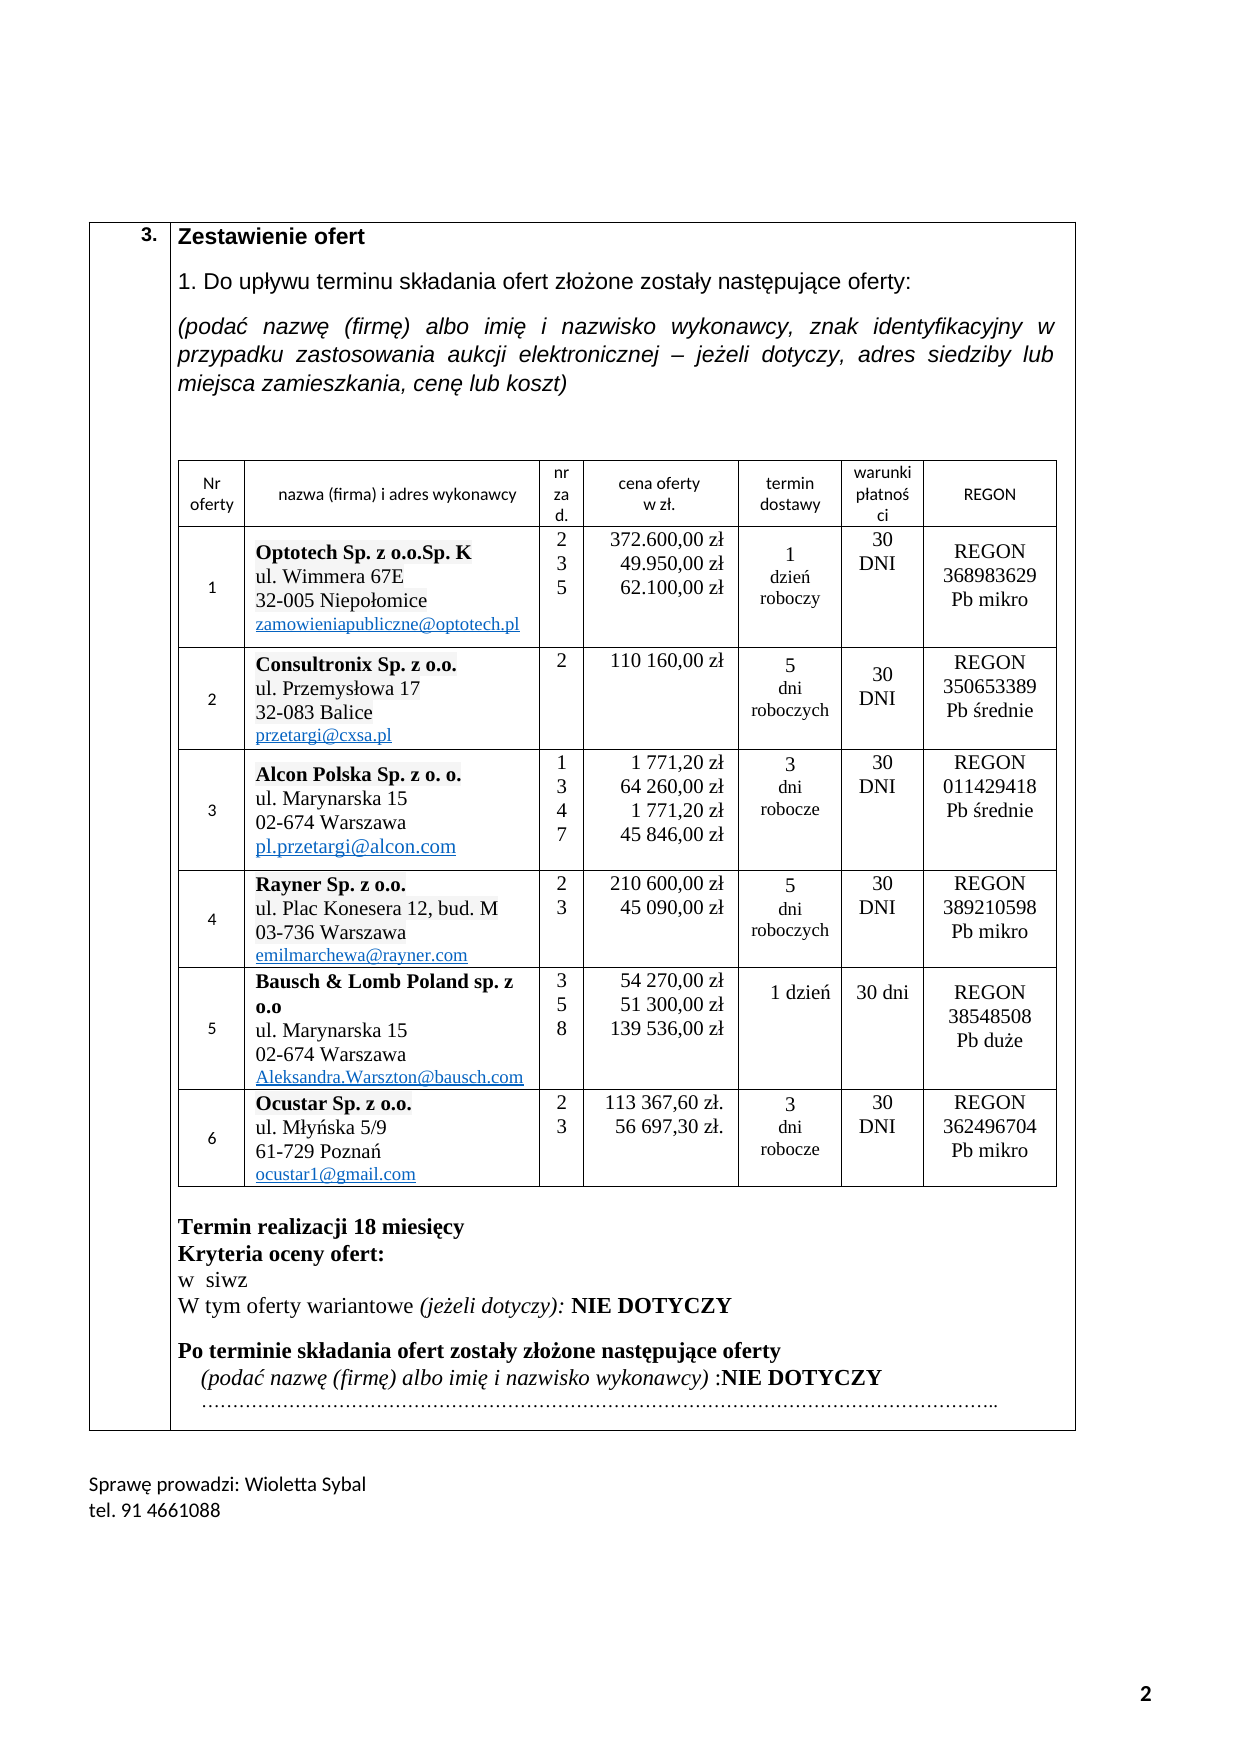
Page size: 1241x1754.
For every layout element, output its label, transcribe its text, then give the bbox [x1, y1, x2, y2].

table_cell Zestawienie ofert 1. Do upływu terminu składania ofert złożone zostały następujące oferty: (podać nazwę (firmę) albo imię i nazwisko wykonawcy, znak identyfikacyjny w przypadku zastosowania aukcji elektronicznej – jeżeli dotyczy, adres siedziby lub miejsca zamieszkania, cenę lub koszt) Termin realizacji 18 miesięcy Kryteria oceny ofert: w siwz W tym oferty wariantowe (jeżeli dotyczy): NIE DOTYCZY Po terminie składania ofert zostały złożone następujące oferty (podać nazwę (firmę) albo imię i nazwisko wykonawcy) :NIE DOTYCZY ……………………………………………………………………………………………………………….. [171, 223, 1075, 1430]
text Sprawę prowadzi: Wioletta Sybal [89, 1471, 1107, 1497]
text tel. 91 4661088 [89, 1497, 1107, 1522]
table_cell [90, 223, 170, 1430]
